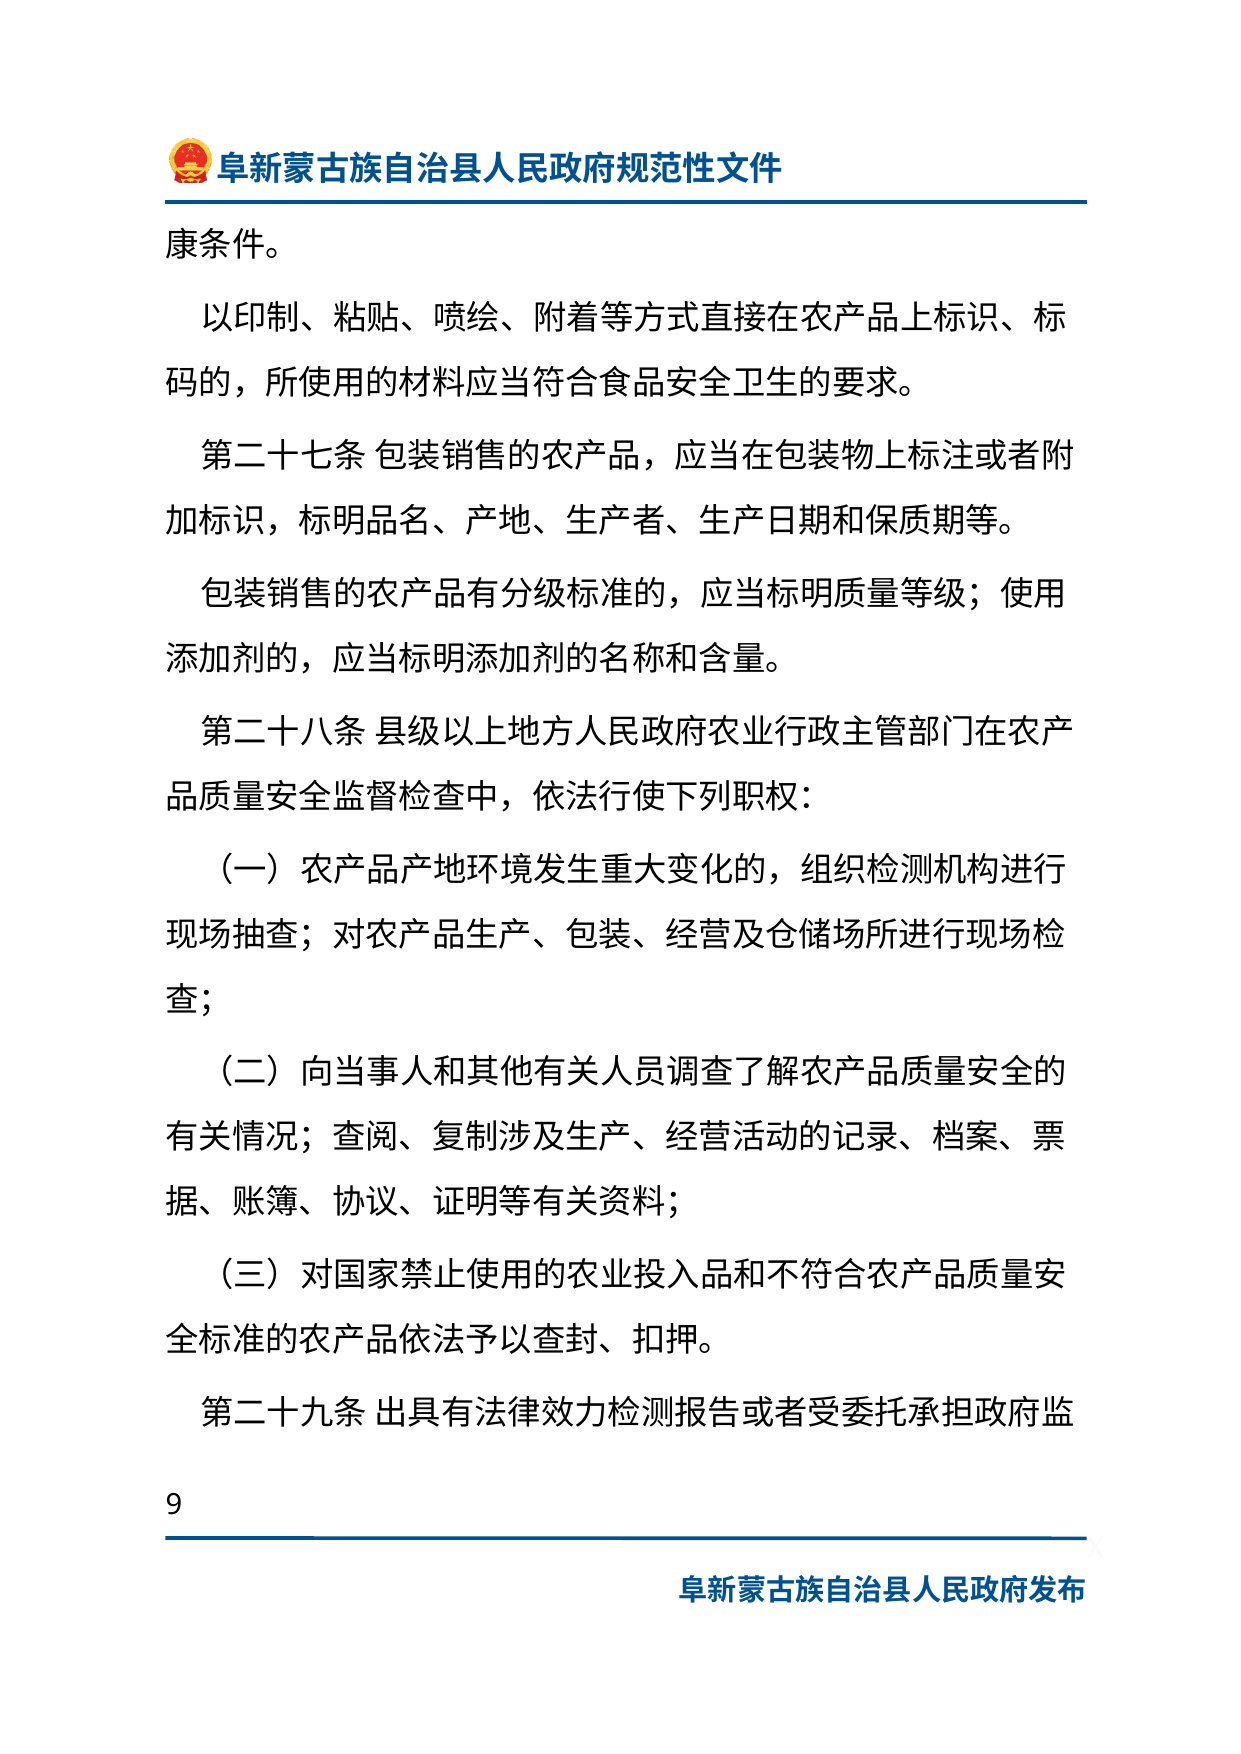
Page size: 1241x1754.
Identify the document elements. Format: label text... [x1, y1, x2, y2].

text （一）农产品产地环境发生重大变化的，组织检测机构进行现场抽查；对农产品生产、包装、经营及仓储场所进行现场检查； [165, 834, 1087, 1029]
picture [165, 136, 216, 187]
text （三）从事包装的人员与所包装农产品安全卫生相适应的健康条件。 [165, 210, 1087, 275]
text （三）对国家禁止使用的农业投入品和不符合农产品质量安全标准的农产品依法予以查封、扣押。 [165, 1239, 1087, 1369]
text 第二十七条 包装销售的农产品，应当在包装物上标注或者附加标识，标明品名、产地、生产者、生产日期和保质期等。 [165, 421, 1087, 551]
text （二）向当事人和其他有关人员调查了解农产品质量安全的有关情况；查阅、复制涉及生产、经营活动的记录、档案、票据、账簿、协议、证明等有关资料； [165, 1037, 1087, 1232]
text 以印制、粘贴、喷绘、附着等方式直接在农产品上标识、标码的，所使用的材料应当符合食品安全卫生的要求。 [165, 283, 1087, 413]
text 第二十八条 县级以上地方人民政府农业行政主管部门在农产品质量安全监督检查中，依法行使下列职权： [165, 696, 1087, 826]
text 包装销售的农产品有分级标准的，应当标明质量等级；使用添加剂的，应当标明添加剂的名称和含量。 [165, 558, 1087, 688]
text 第二十九条 出具有法律效力检测报告或者受委托承担政府监督检测任务的农产品质量安全检测机构，应当符合国家有关实验室资质认定、资质审查认可和技术人员管理的规定。 [165, 1377, 1087, 1442]
